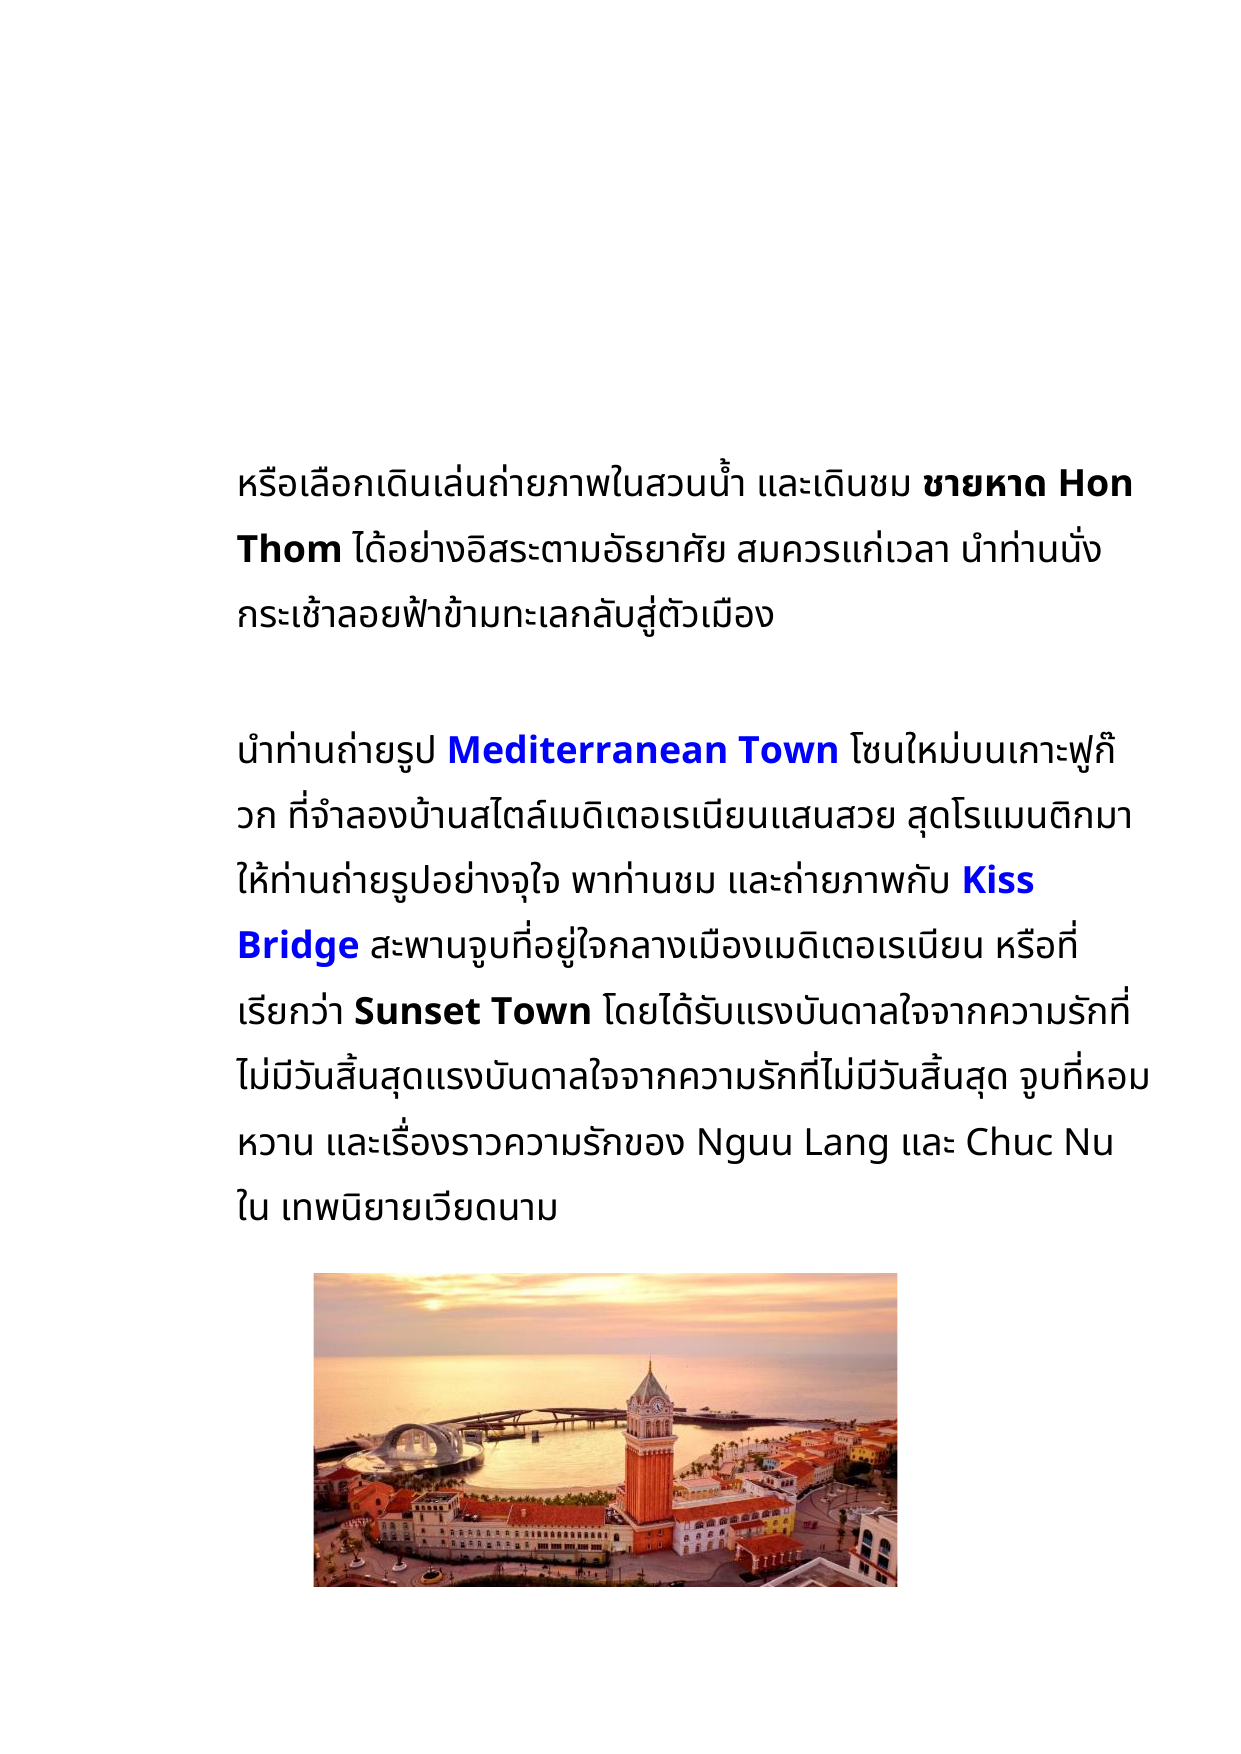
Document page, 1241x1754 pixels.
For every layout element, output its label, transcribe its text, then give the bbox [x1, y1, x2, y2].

text หรือเลือกเดินเล่นถ่ายภาพในสวนน้ำ และเดินชม ชายหาด Hon Thom ได้อย่างอิสระตามอัธยาศัย สมควรแก่เวลา นำท่านนั่งกระเช้าลอยฟ้าข้ามทะเลกลับสู่ตัวเมือง [236, 456, 1152, 644]
text นำท่านถ่ายรูป Mediterranean Town โซนใหม่บนเกาะฟูก๊วก ที่จำลองบ้านสไตล์เมดิเตอเรเนียนแสนสวย สุดโรแมนติกมาให้ท่านถ่ายรูปอย่างจุใจ พาท่านชม และถ่ายภาพกับ Kiss Bridge สะพานจูบที่อยู่ใจกลางเมืองเมดิเตอเรเนียน หรือที่เรียกว่า Sunset Town โดยได้รับแรงบันดาลใจจากความรักที่ไม่มีวันสิ้นสุดแรงบันดาลใจจากความรักที่ไม่มีวันสิ้นสุด จูบที่หอมหวาน และเรื่องราวความรักของ Nguu Lang และ Chuc Nu ใน เทพนิยายเวียดนาม [236, 723, 1152, 1237]
picture [312, 1273, 897, 1586]
